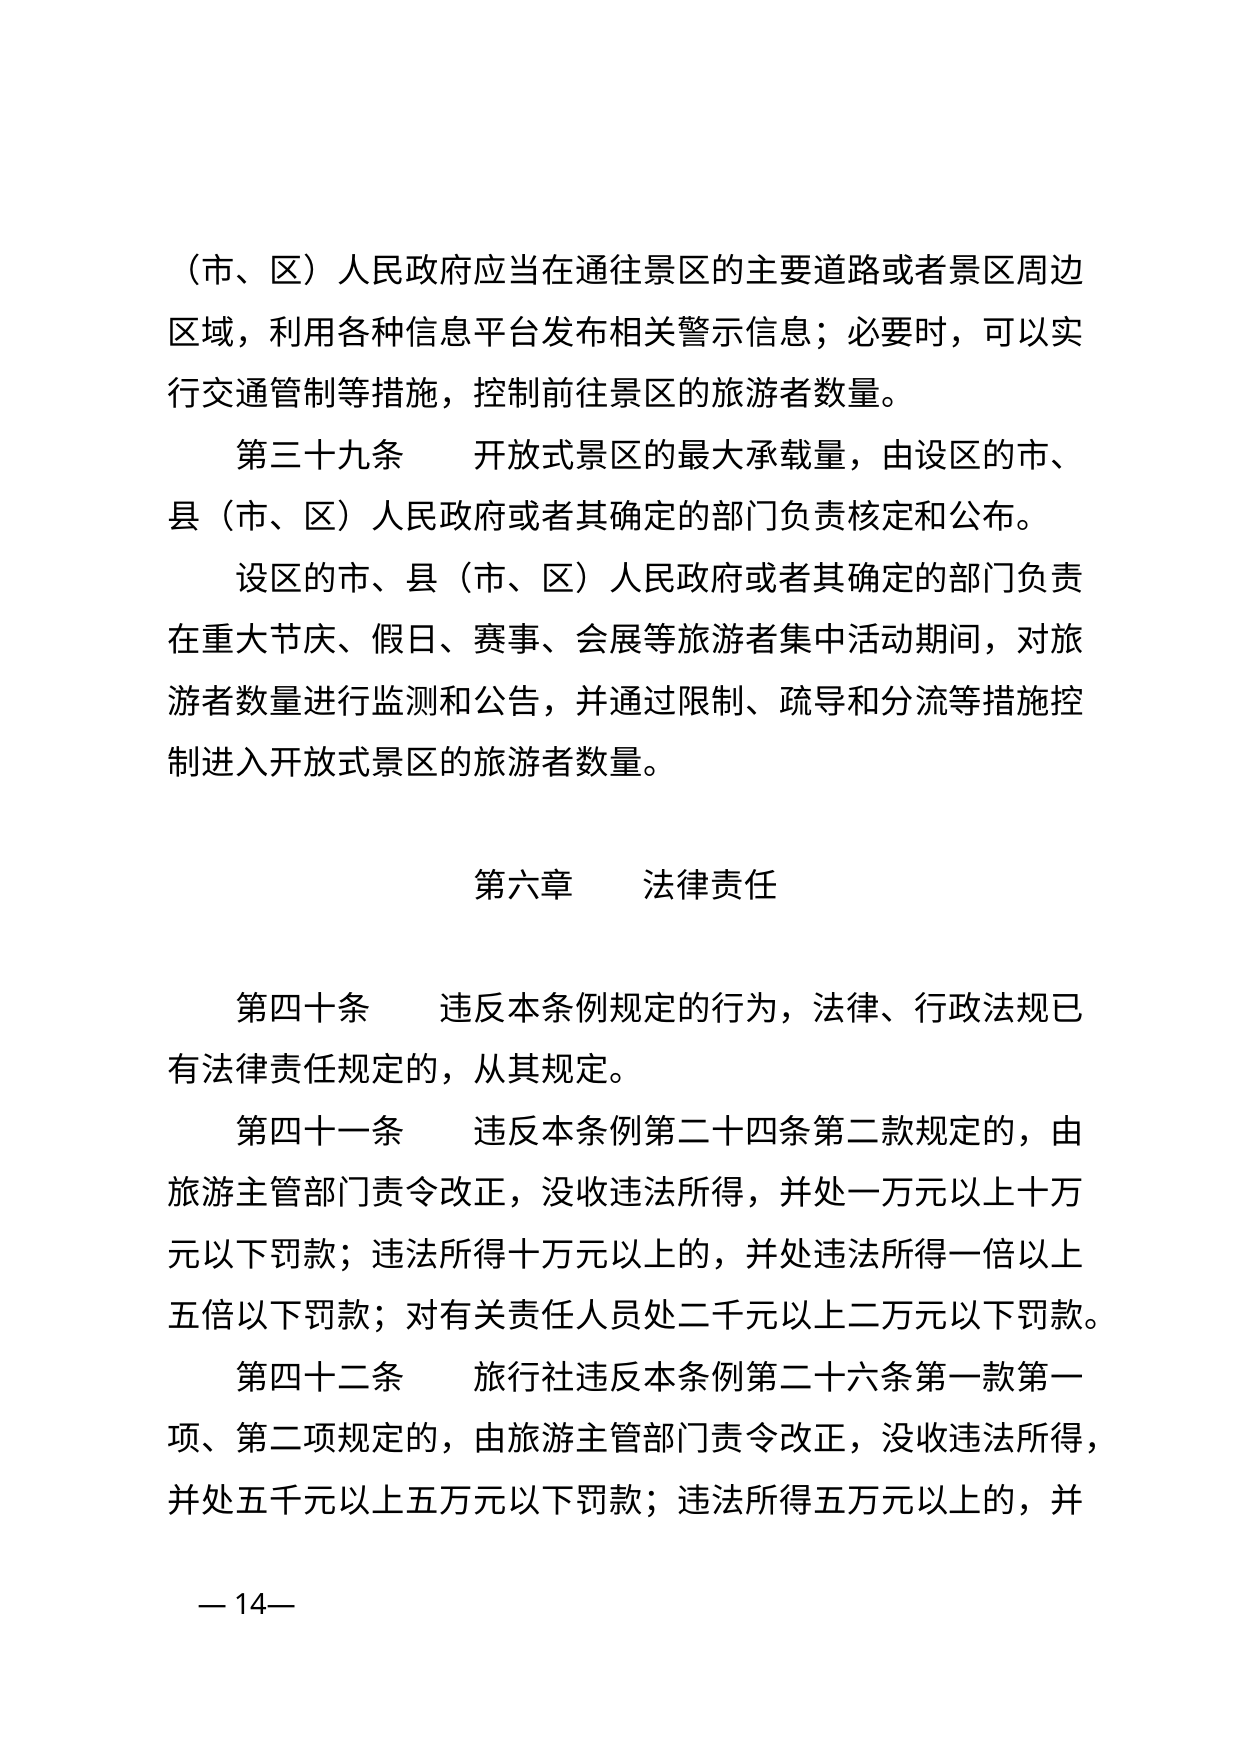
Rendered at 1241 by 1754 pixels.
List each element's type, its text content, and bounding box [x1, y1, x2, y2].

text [168, 238, 1084, 422]
text 设区的市、县（市、区）人民政府或者其确定的部门负责在重大节庆、假日、赛事、会展等旅游者集中活动期间，对旅游者数量进行监测和公告，并通过限制、疏导和分流等措施控制进入开放式景区的旅游者数量。 [168, 545, 1084, 791]
text 第四十一条 违反本条例第二十四条第二款规定的，由旅游主管部门责令改正，没收违法所得，并处一万元以上十万元以下罚款；违法所得十万元以上的，并处违法所得一倍以上五倍以下罚款；对有关责任人员处二千元以上二万元以下罚款。 [168, 1098, 1084, 1344]
text 第三十九条 开放式景区的最大承载量，由设区的市、县（市、区）人民政府或者其确定的部门负责核定和公布。 [168, 422, 1084, 545]
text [168, 1344, 1084, 1528]
text 第四十条 违反本条例规定的行为，法律、行政法规已有法律责任规定的，从其规定。 [168, 975, 1084, 1098]
text 第六章 法律责任 [168, 852, 1084, 914]
